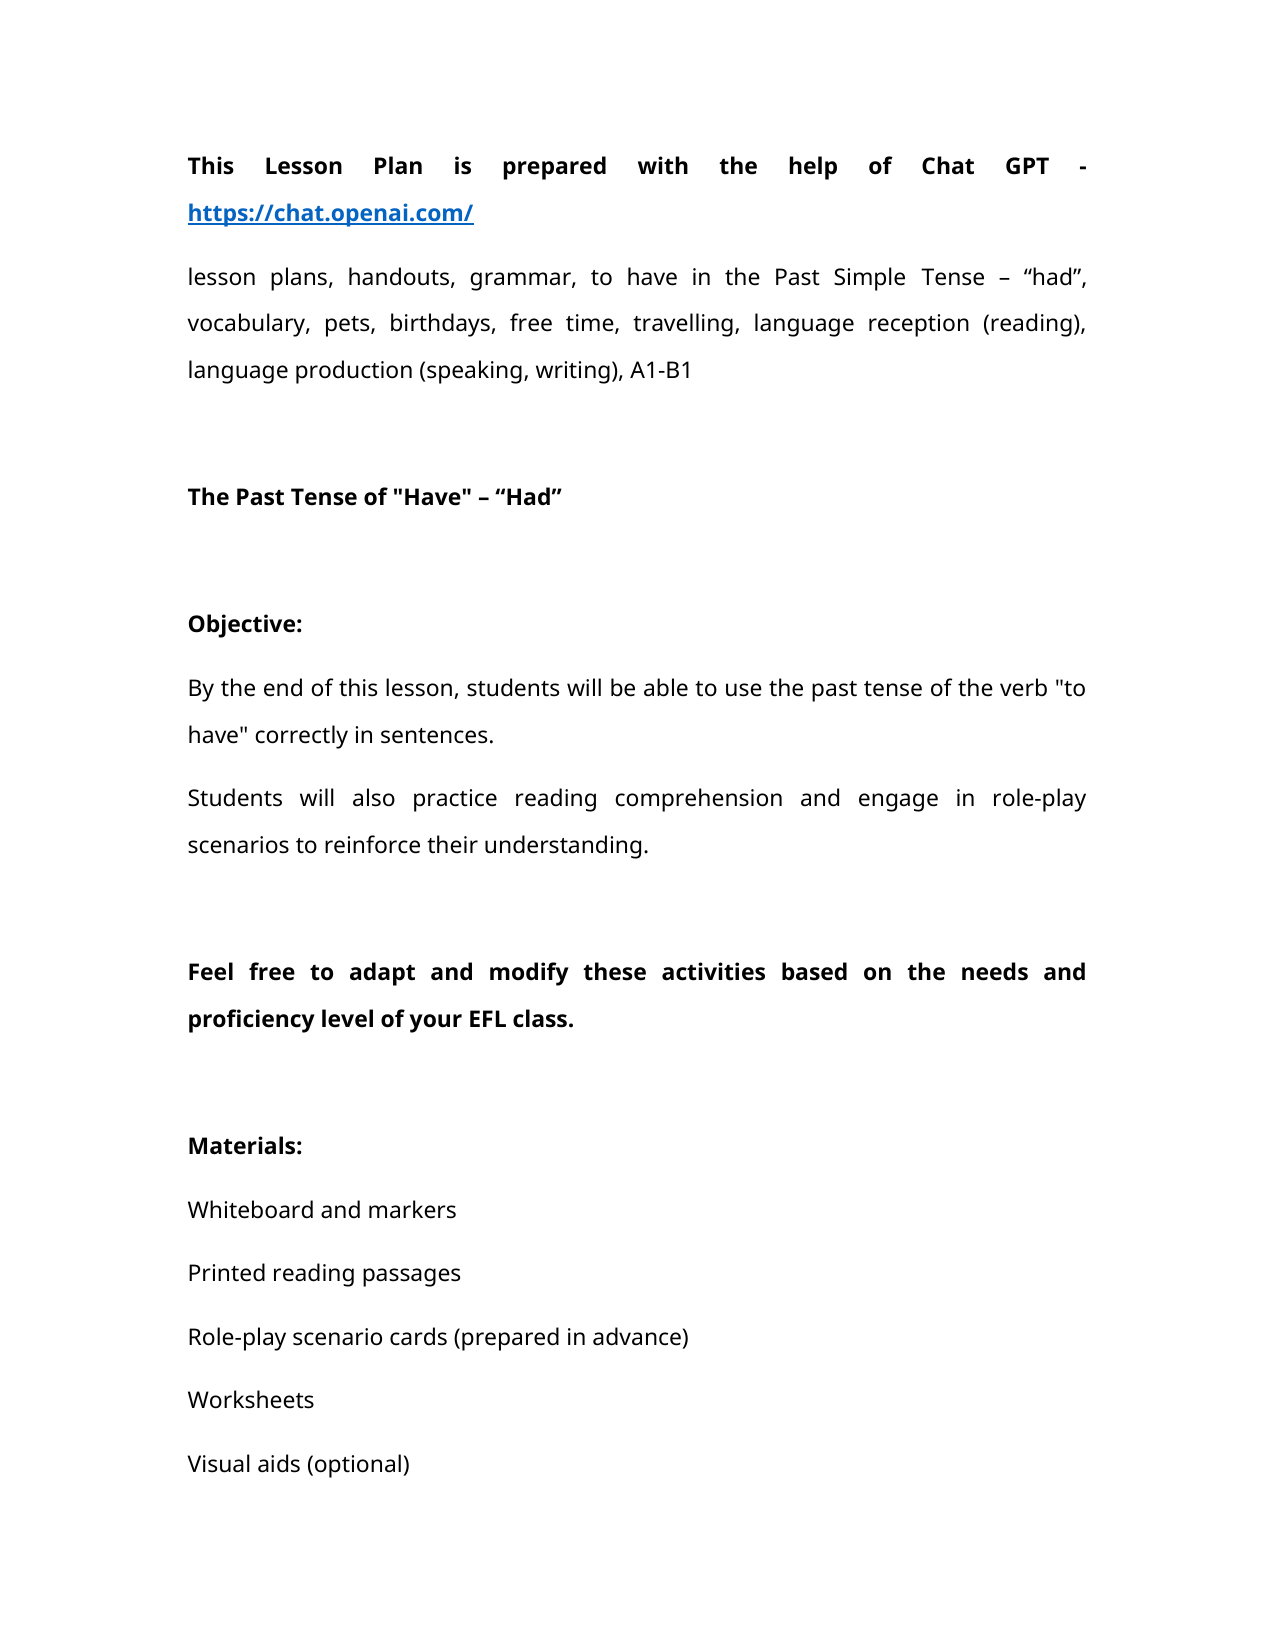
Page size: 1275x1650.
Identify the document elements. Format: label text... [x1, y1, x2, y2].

text Visual aids (optional) [187, 1448, 1087, 1479]
text The Past Tense of "Have" – “Had” [187, 481, 1087, 512]
text By the end of this lesson, students will be able to use the past tense of the verb "to have" correctly in sentences. [187, 672, 1087, 750]
text Whiteboard and markers [187, 1194, 1087, 1225]
text Role-play scenario cards (prepared in advance) [187, 1321, 1087, 1352]
text Feel free to adapt and modify these activities based on the needs and proficiency level of your EFL class. [187, 956, 1087, 1034]
text Printed reading passages [187, 1257, 1087, 1288]
text lesson plans, handouts, grammar, to have in the Past Simple Tense – “had”, vocabulary, pets, birthdays, free time, travelling, language reception (reading), language production (speaking, writing), A1-B1 [187, 260, 1087, 385]
text Worksheets [187, 1384, 1087, 1416]
text Materials: [187, 1130, 1087, 1161]
text This Lesson Plan is prepared with the help of Chat GPT - https://chat.openai.com/ [187, 150, 1087, 228]
text Objective: [187, 608, 1087, 639]
text Students will also practice reading comprehension and engage in role-play scenarios to reinforce their understanding. [187, 782, 1087, 860]
